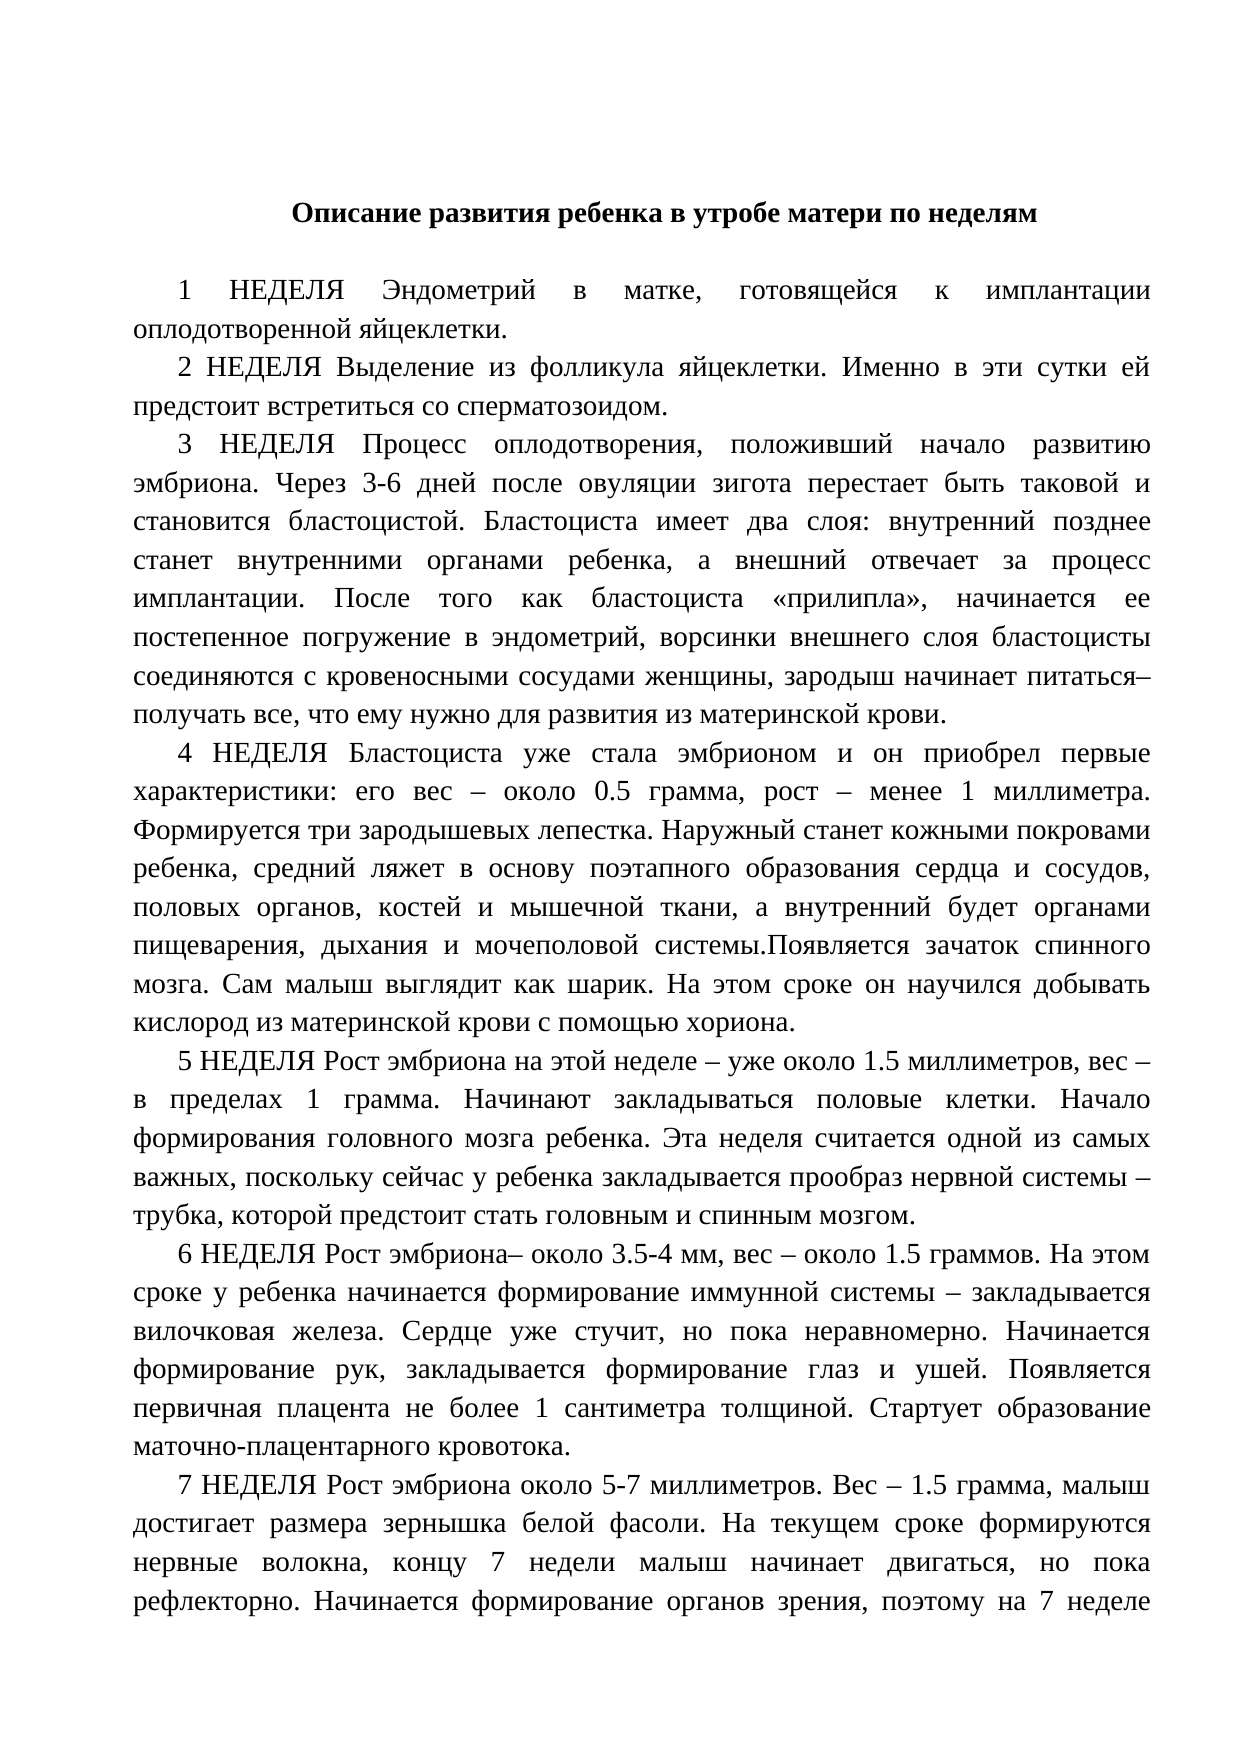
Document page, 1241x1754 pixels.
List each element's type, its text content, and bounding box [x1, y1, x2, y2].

text 4 НЕДЕЛЯ Бластоциста уже стала эмбрионом и он приобрел первые характеристики: его вес – около 0.5 грамма, рост – менее 1 миллиметра. Формируется три зародышевых лепестка. Наружный станет кожными покровами ребенка, средний ляжет в основу поэтапного образования сердца и сосудов, половых органов, костей и мышечной ткани, а внутренний будет органами пищеварения, дыхания и мочеполовой системы.Появляется зачаток спинного мозга. Сам малыш выглядит как шарик. На этом сроке он научился добывать кислород из материнской крови с помощью хориона. [133, 735, 1152, 1038]
text Описание развития ребенка в утробе матери по неделям [133, 195, 1152, 229]
text 5 НЕДЕЛЯ Рост эмбриона на этой неделе – уже около 1.5 миллиметров, вес – в пределах 1 грамма. Начинают закладываться половые клетки. Начало формирования головного мозга ребенка. Эта неделя считается одной из самых важных, поскольку сейчас у ребенка закладывается прообраз нервной системы – трубка, которой предстоит стать головным и спинным мозгом. [133, 1043, 1152, 1231]
text 1 НЕДЕЛЯ Эндометрий в матке, готовящейся к имплантации оплодотворенной яйцеклетки. [133, 272, 1152, 344]
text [133, 1467, 1152, 1616]
text 3 НЕДЕЛЯ Процесс оплодотворения, положивший начало развитию эмбриона. Через 3-6 дней после овуляции зигота перестает быть таковой и становится бластоцистой. Бластоциста имеет два слоя: внутренний позднее станет внутренними органами ребенка, а внешний отвечает за процесс имплантации. После того как бластоциста «прилипла», начинается ее постепенное погружение в эндометрий, ворсинки внешнего слоя бластоцисты соединяются с кровеносными сосудами женщины, зародыш начинает питаться– получать все, что ему нужно для развития из материнской крови. [133, 426, 1152, 730]
text 6 НЕДЕЛЯ Рост эмбриона– около 3.5-4 мм, вес – около 1.5 граммов. На этом сроке у ребенка начинается формирование иммунной системы – закладывается вилочковая железа. Сердце уже стучит, но пока неравномерно. Начинается формирование рук, закладывается формирование глаз и ушей. Появляется первичная плацента не более 1 сантиметра толщиной. Стартует образование маточно-плацентарного кровотока. [133, 1236, 1152, 1462]
text 2 НЕДЕЛЯ Выделение из фолликула яйцеклетки. Именно в эти сутки ей предстоит встретиться со сперматозоидом. [133, 349, 1152, 421]
